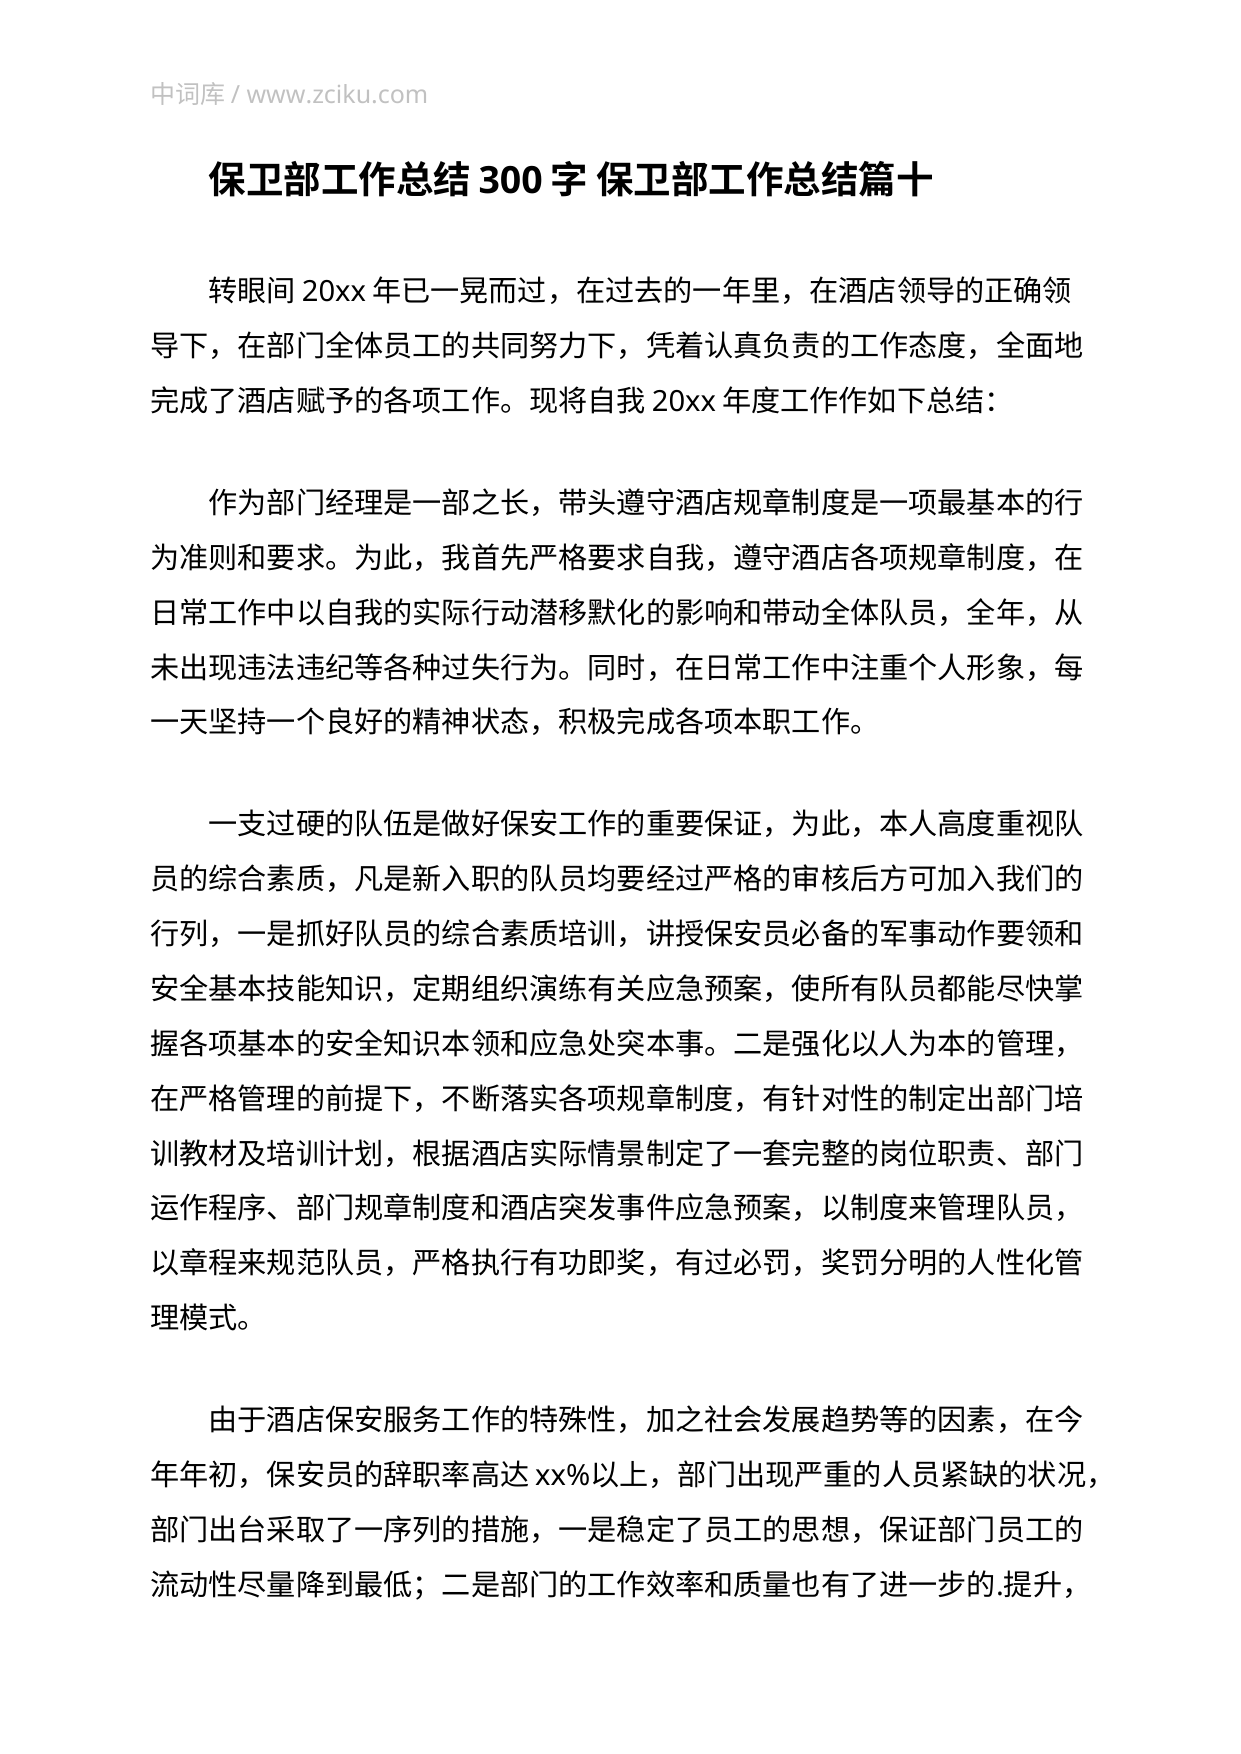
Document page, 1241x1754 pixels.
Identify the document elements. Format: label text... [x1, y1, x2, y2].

text 转眼间20xx年已一晃而过，在过去的一年里，在酒店领导的正确领导下，在部门全体员工的共同努力下，凭着认真负责的工作态度，全面地完成了酒店赋予的各项工作。现将自我20xx年度工作作如下总结： [150, 268, 1090, 420]
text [150, 1397, 1090, 1604]
text 保卫部工作总结300字 保卫部工作总结篇十 [150, 150, 1090, 204]
text 作为部门经理是一部之长，带头遵守酒店规章制度是一项最基本的行为准则和要求。为此，我首先严格要求自我，遵守酒店各项规章制度，在日常工作中以自我的实际行动潜移默化的影响和带动全体队员，全年，从未出现违法违纪等各种过失行为。同时，在日常工作中注重个人形象，每一天坚持一个良好的精神状态，积极完成各项本职工作。 [150, 479, 1090, 741]
text 一支过硬的队伍是做好保安工作的重要保证，为此，本人高度重视队员的综合素质，凡是新入职的队员均要经过严格的审核后方可加入我们的行列，一是抓好队员的综合素质培训，讲授保安员必备的军事动作要领和安全基本技能知识，定期组织演练有关应急预案，使所有队员都能尽快掌握各项基本的安全知识本领和应急处突本事。二是强化以人为本的管理，在严格管理的前提下，不断落实各项规章制度，有针对性的制定出部门培训教材及培训计划，根据酒店实际情景制定了一套完整的岗位职责、部门运作程序、部门规章制度和酒店突发事件应急预案，以制度来管理队员，以章程来规范队员，严格执行有功即奖，有过必罚，奖罚分明的人性化管理模式。 [150, 801, 1090, 1337]
